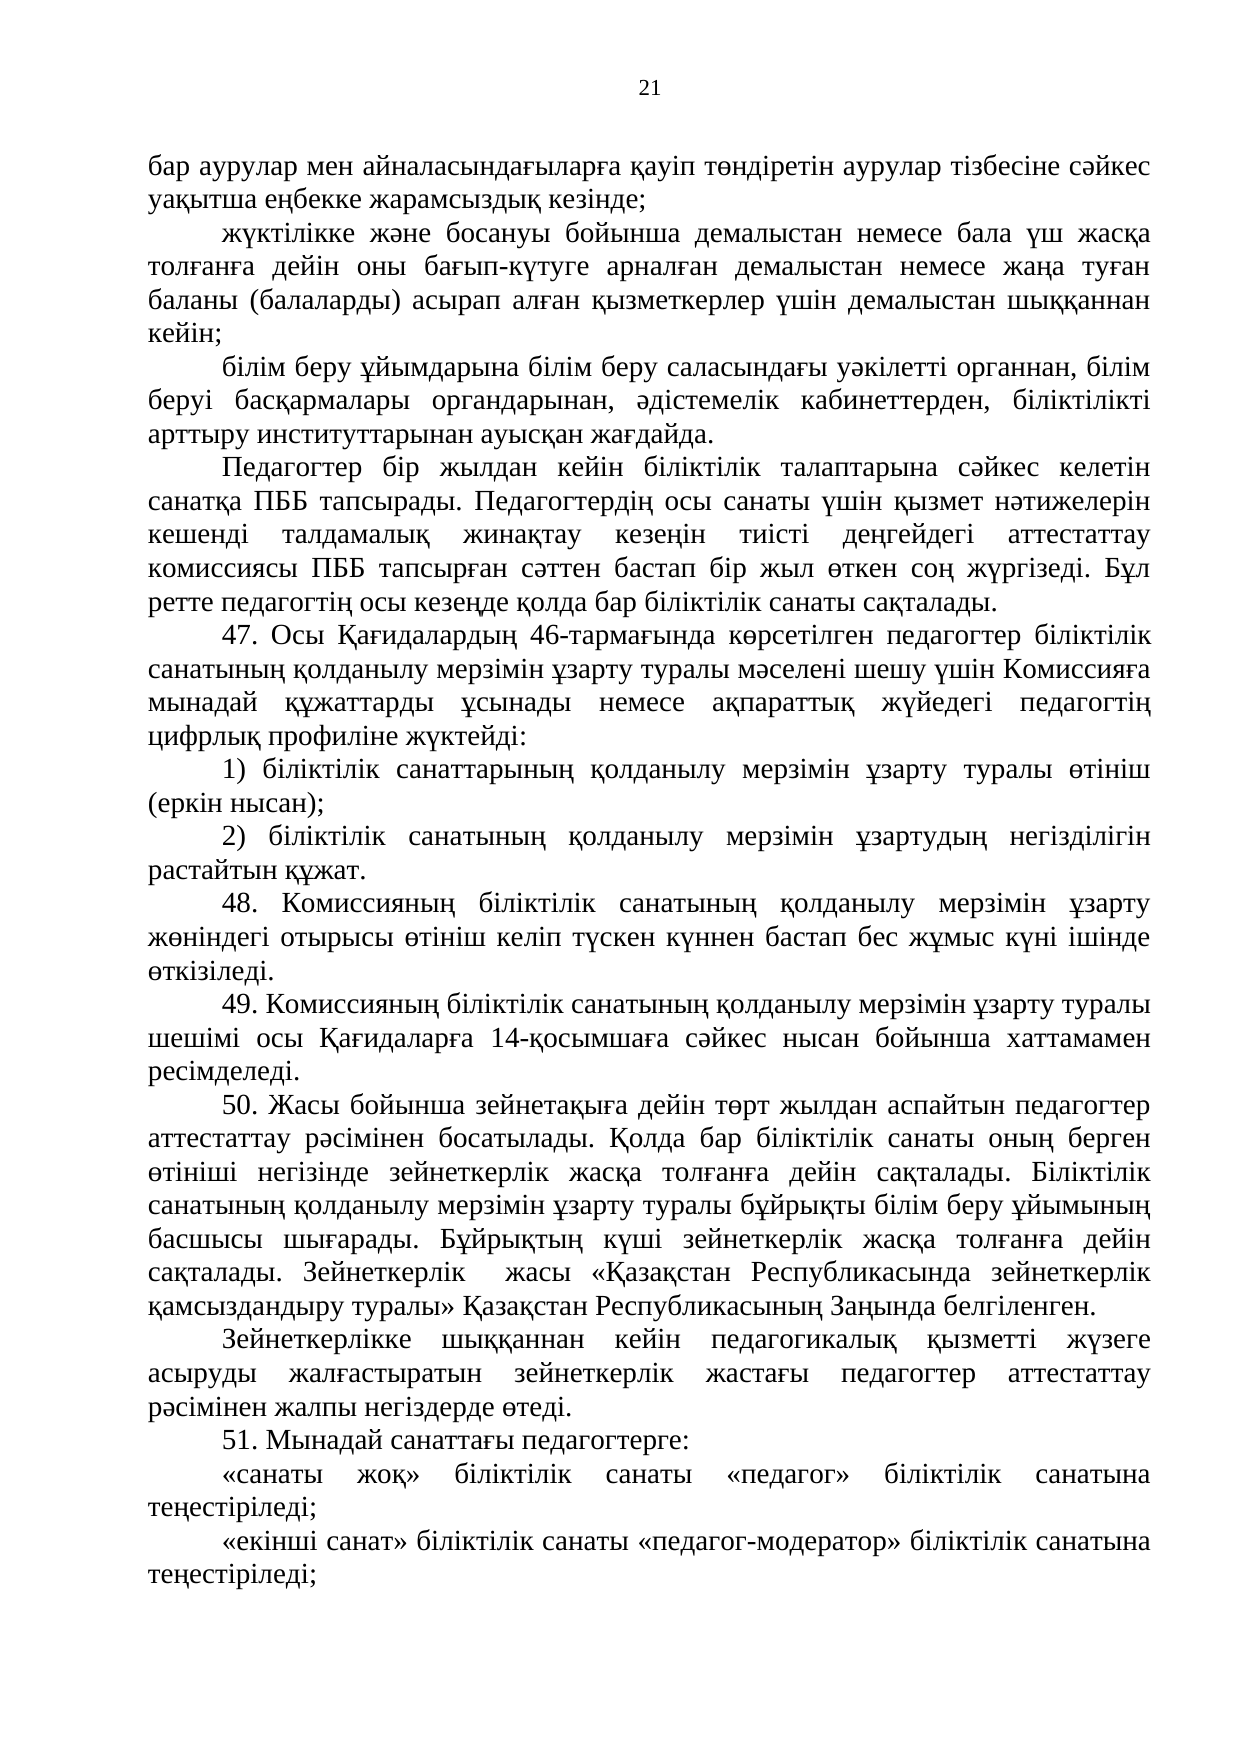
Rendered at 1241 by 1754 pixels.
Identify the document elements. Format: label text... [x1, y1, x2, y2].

text білім беру ұйымдарына білім беру саласындағы уәкілетті органнан, білім беруі басқармалары органдарынан, әдістемелік кабинеттерден, біліктілікті арттыру институттарынан ауысқан жағдайда. [148, 349, 1152, 449]
text жүктілікке және босануы бойынша демалыстан немесе бала үш жасқа толғанға дейін оны бағып-күтуге арналған демалыстан немесе жаңа туған баланы (балаларды) асырап алған қызметкерлер үшін демалыстан шыққаннан кейін; [148, 215, 1152, 349]
text 50. Жасы бойынша зейнетақыға дейін төрт жылдан аспайтын педагогтер аттестаттау рәсімінен босатылады. Қолда бар біліктілік санаты оның берген өтініші негізінде зейнеткерлік жасқа толғанға дейін сақталады. Біліктілік санатының қолданылу мерзімін ұзарту туралы бұйрықты білім беру ұйымының басшысы шығарады. Бұйрықтың күші зейнеткерлік жасқа толғанға дейін сақталады. Зейнеткерлік жасы «Қазақстан Республикасында зейнеткерлік қамсыздандыру туралы» Қазақстан Республикасының Заңында белгіленген. [148, 1087, 1152, 1322]
text 48. Комиссияның біліктілік санатының қолданылу мерзімін ұзарту жөніндегі отырысы өтініш келіп түскен күннен бастап бес жұмыс күні ішінде өткізіледі. [148, 886, 1152, 986]
text 47. Осы Қағидалардың 46-тармағында көрсетілген педагогтер біліктілік санатының қолданылу мерзімін ұзарту туралы мәселені шешу үшін Комиссияға мынадай құжаттарды ұсынады немесе ақпараттық жүйедегі педагогтің цифрлық профиліне жүктейді: [148, 617, 1152, 751]
text Педагогтер бір жылдан кейін біліктілік талаптарына сәйкес келетін санатқа ПББ тапсырады. Педагогтердің осы санаты үшін қызмет нәтижелерін кешенді талдамалық жинақтау кезеңін тиісті деңгейдегі аттестаттау комиссиясы ПББ тапсырған сәттен бастап бір жыл өткен соң жүргізеді. Бұл ретте педагогтің осы кезеңде қолда бар біліктілік санаты сақталады. [148, 449, 1152, 617]
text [148, 148, 1152, 215]
text Зейнеткерлікке шыққаннан кейін педагогикалық қызметті жүзеге асыруды жалғастыратын зейнеткерлік жастағы педагогтер аттестаттау рәсімінен жалпы негіздерде өтеді. [148, 1322, 1152, 1422]
text 1) біліктілік санаттарының қолданылу мерзімін ұзарту туралы өтініш (еркін нысан); [148, 751, 1152, 818]
text «санаты жоқ» біліктілік санаты «педагог» біліктілік санатына теңестіріледі; [148, 1456, 1152, 1523]
text 49. Комиссияның біліктілік санатының қолданылу мерзімін ұзарту туралы шешімі осы Қағидаларға 14-қосымшаға сәйкес нысан бойынша хаттамамен ресімделеді. [148, 986, 1152, 1087]
text 51. Мынадай санаттағы педагогтерге: [148, 1422, 1152, 1456]
text 2) біліктілік санатының қолданылу мерзімін ұзартудың негізділігін растайтын құжат. [148, 818, 1152, 886]
text «екінші санат» біліктілік санаты «педагог-модератор» біліктілік санатына теңестіріледі; [148, 1523, 1152, 1590]
